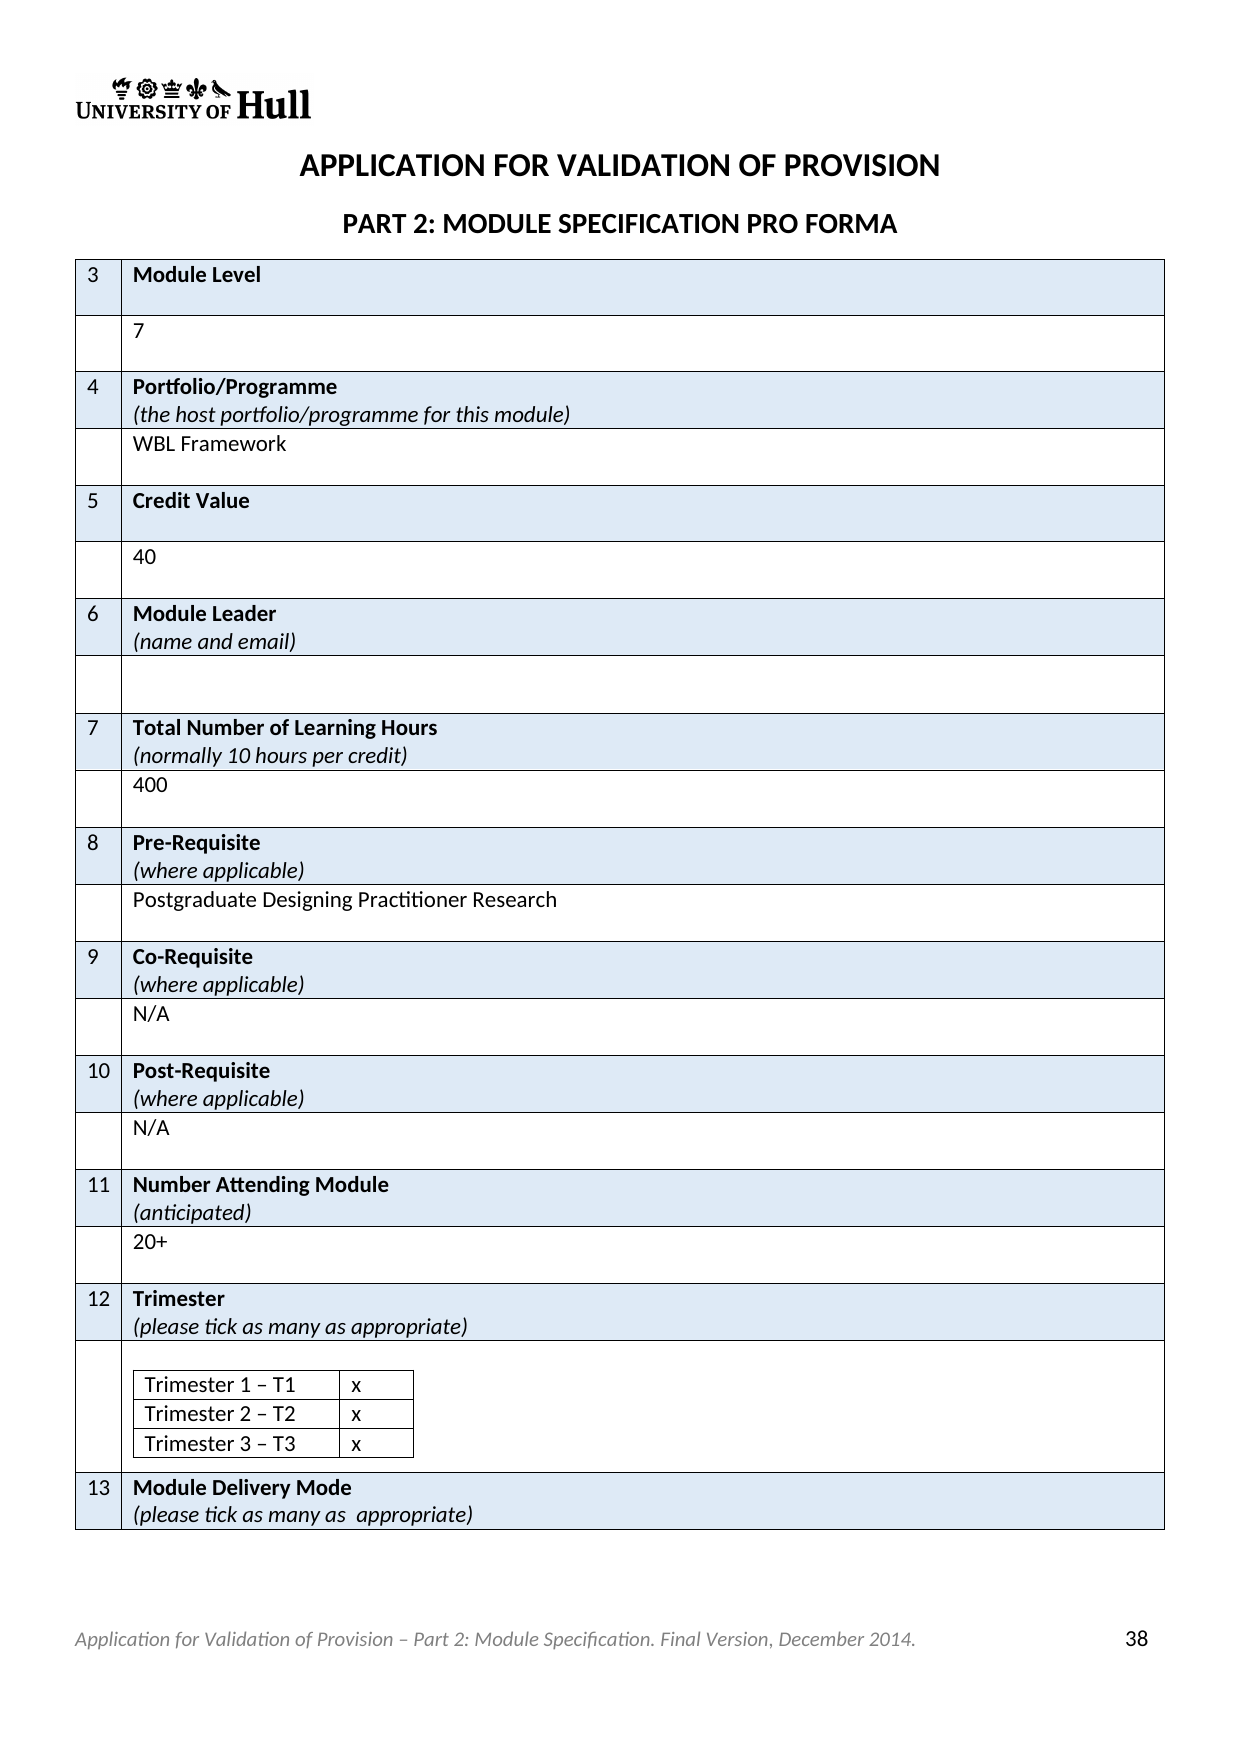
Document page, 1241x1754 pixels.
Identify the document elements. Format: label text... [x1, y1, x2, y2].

table_cell Total Number of Learning Hours (normally 10 hours per credit) [122, 714, 1164, 769]
table_cell Module Leader (name and email) [122, 599, 1164, 655]
table_cell [76, 999, 121, 1055]
table_cell [76, 429, 121, 485]
table_cell Postgraduate Designing Practitioner Research [122, 885, 1164, 941]
table_cell 400 [122, 771, 1164, 827]
table_cell [76, 656, 121, 712]
table_cell 6 [76, 599, 121, 655]
table_cell 13 [76, 1473, 121, 1529]
table_cell Module Delivery Mode (please tick as many as appropriate) [122, 1473, 1164, 1529]
table_cell 8 [76, 828, 121, 884]
table_cell Module Level [122, 260, 1164, 315]
table_cell [76, 885, 121, 941]
table_cell 9 [76, 942, 121, 998]
table_cell Co-Requisite (where applicable) [122, 942, 1164, 998]
table_cell [76, 542, 121, 598]
table_cell [76, 1341, 121, 1472]
table_cell Number Attending Module (anticipated) [122, 1170, 1164, 1226]
table_cell [76, 316, 121, 371]
table_cell [76, 771, 121, 827]
table_cell 40 [122, 542, 1164, 598]
table_cell WBL Framework [122, 429, 1164, 485]
table_cell 5 [76, 486, 121, 541]
table_cell [122, 1341, 1164, 1472]
table_cell 4 [76, 372, 121, 428]
table_cell Pre-Requisite (where applicable) [122, 828, 1164, 884]
table_cell N/A [122, 1113, 1164, 1169]
table_cell [76, 1227, 121, 1283]
table_cell 7 [76, 714, 121, 769]
table_cell Post-Requisite (where applicable) [122, 1056, 1164, 1112]
table_cell 3 [76, 260, 121, 315]
table_cell Trimester (please tick as many as appropriate) [122, 1284, 1164, 1340]
table_cell 10 [76, 1056, 121, 1112]
table_cell [76, 1113, 121, 1169]
table_cell Credit Value [122, 486, 1164, 541]
table_cell N/A [122, 999, 1164, 1055]
table_cell 7 [122, 316, 1164, 371]
table_cell Portfolio/Programme (the host portfolio/programme for this module) [122, 372, 1164, 428]
table_cell 20+ [122, 1227, 1164, 1283]
table_cell [122, 656, 1164, 712]
picture [75, 73, 314, 126]
table_cell 12 [76, 1284, 121, 1340]
table_cell 11 [76, 1170, 121, 1226]
